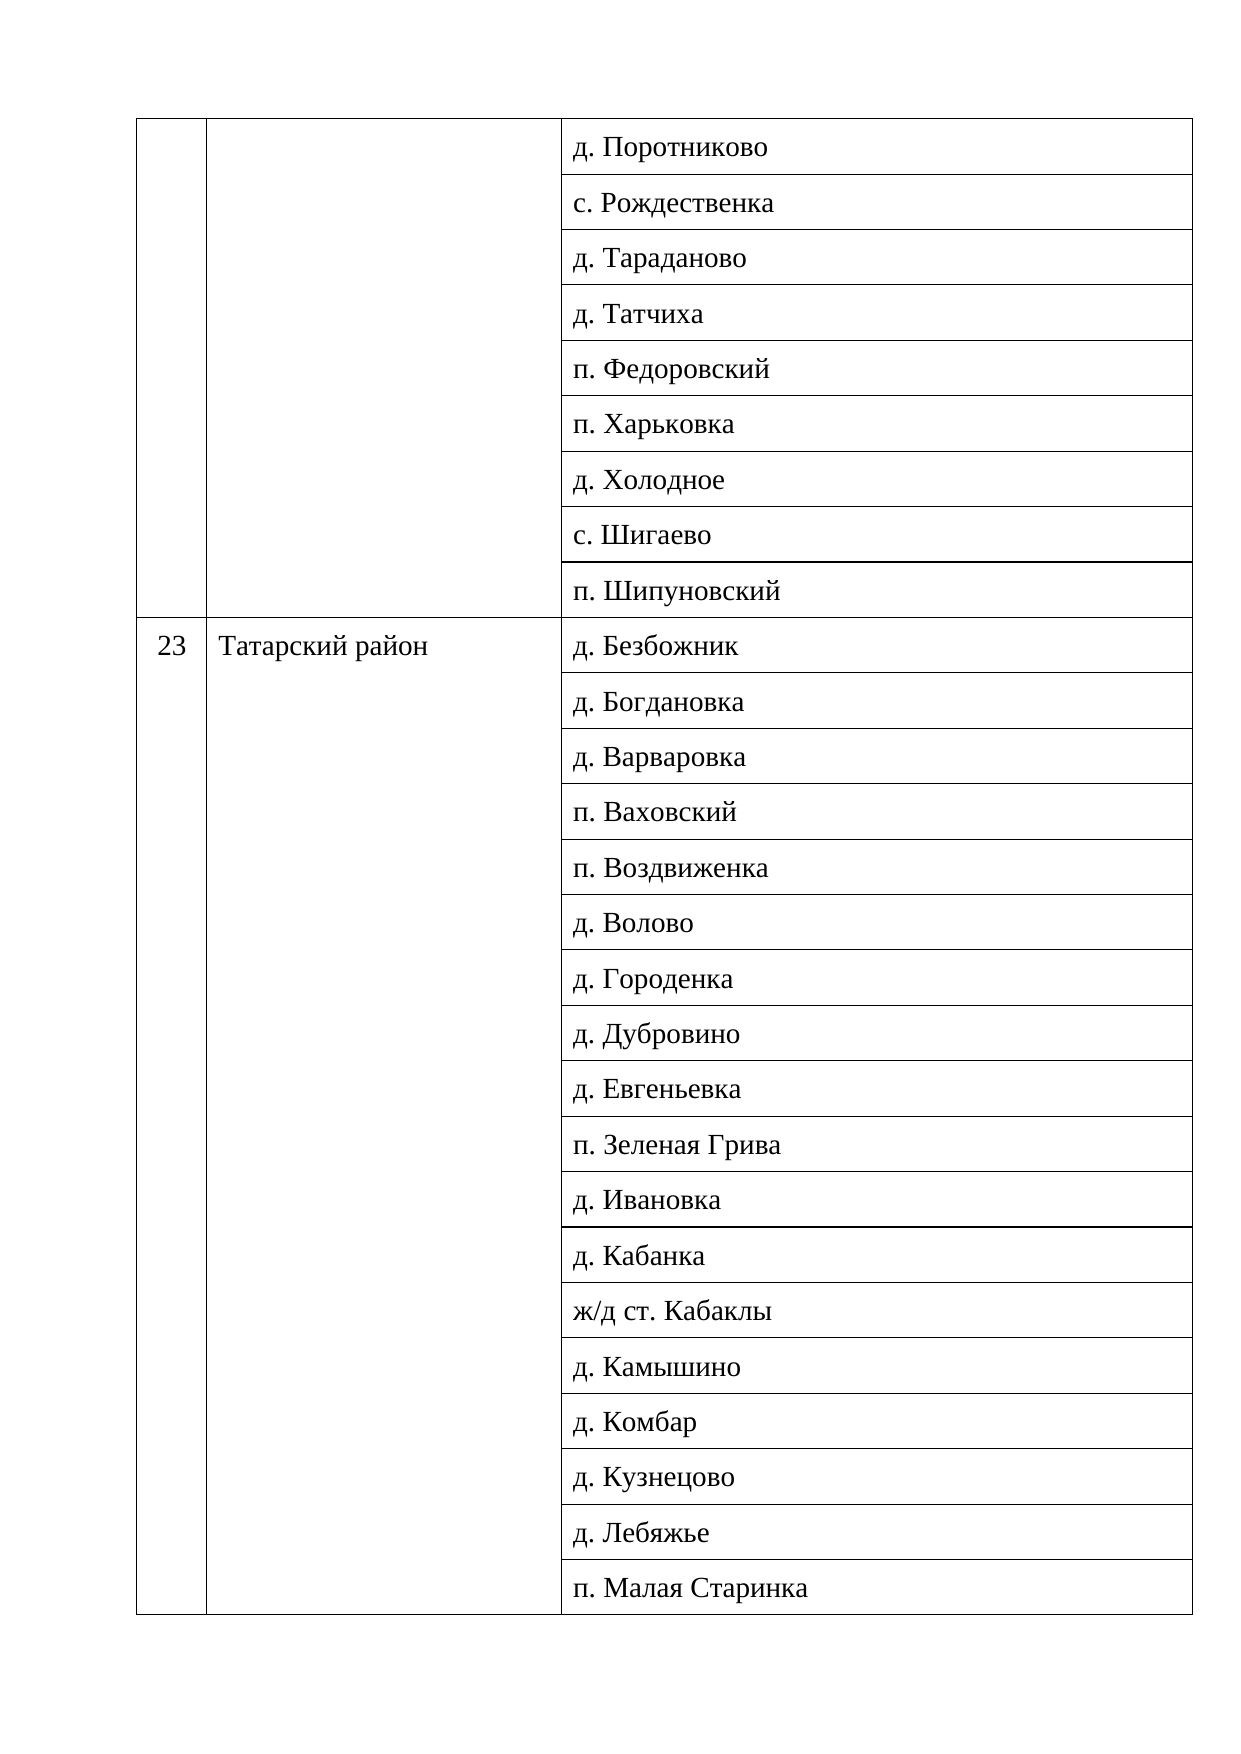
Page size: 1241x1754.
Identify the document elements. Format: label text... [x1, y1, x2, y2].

table_cell д. Кузнецово [562, 1449, 1192, 1503]
table_cell п. Федоровский [562, 341, 1192, 395]
table_cell д. Варваровка [562, 729, 1192, 783]
table_cell д. Кабанка [562, 1228, 1192, 1282]
table_cell д. Евгеньевка [562, 1061, 1192, 1116]
table_cell д. Богдановка [562, 673, 1192, 728]
table_cell с. Рождественка [562, 175, 1192, 229]
table_cell с. Шигаево [562, 507, 1192, 561]
table_cell д. Городенка [562, 950, 1192, 1005]
table_cell п. Шипуновский [562, 563, 1192, 617]
table_cell д. Татчиха [562, 285, 1192, 340]
table_cell Татарский район [207, 618, 561, 1614]
table_cell д. Дубровино [562, 1006, 1192, 1060]
table_cell 23 [137, 618, 206, 1614]
table_cell д. Безбожник [562, 618, 1192, 672]
table_cell д. Комбар [562, 1394, 1192, 1448]
table_cell п. Малая Старинка [562, 1560, 1192, 1614]
table_cell д. Поротниково [562, 119, 1192, 173]
table_cell д. Лебяжье [562, 1505, 1192, 1559]
table_cell п. Харьковка [562, 396, 1192, 451]
table_cell д. Холодное [562, 452, 1192, 506]
table_cell п. Ваховский [562, 784, 1192, 838]
table_cell п. Воздвиженка [562, 840, 1192, 894]
table_cell д. Волово [562, 895, 1192, 949]
table_cell д. Тараданово [562, 230, 1192, 284]
table_cell п. Зеленая Грива [562, 1117, 1192, 1171]
table_cell д. Камышино [562, 1338, 1192, 1393]
table_cell д. Ивановка [562, 1172, 1192, 1226]
table_cell ж/д ст. Кабаклы [562, 1283, 1192, 1337]
